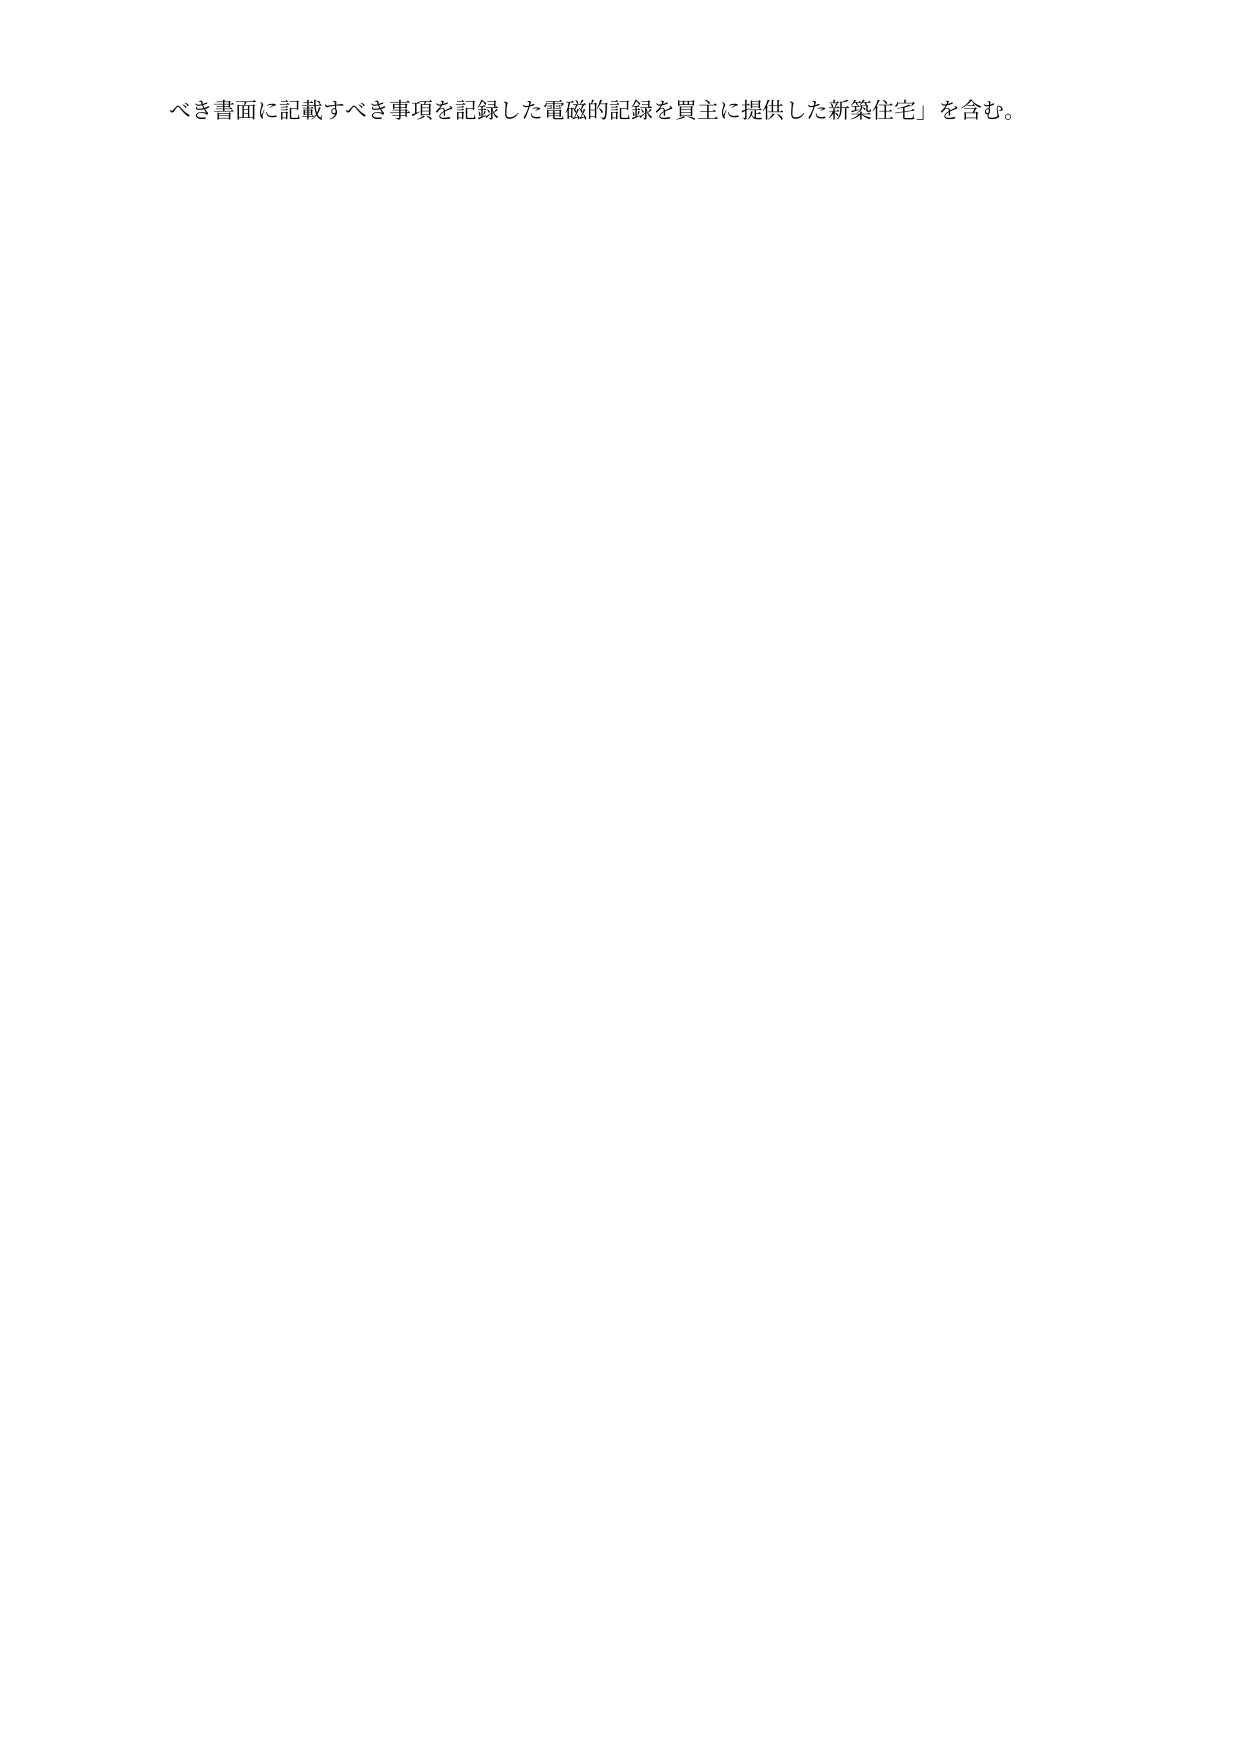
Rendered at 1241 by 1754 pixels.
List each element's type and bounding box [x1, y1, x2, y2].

text [82, 92, 1158, 127]
